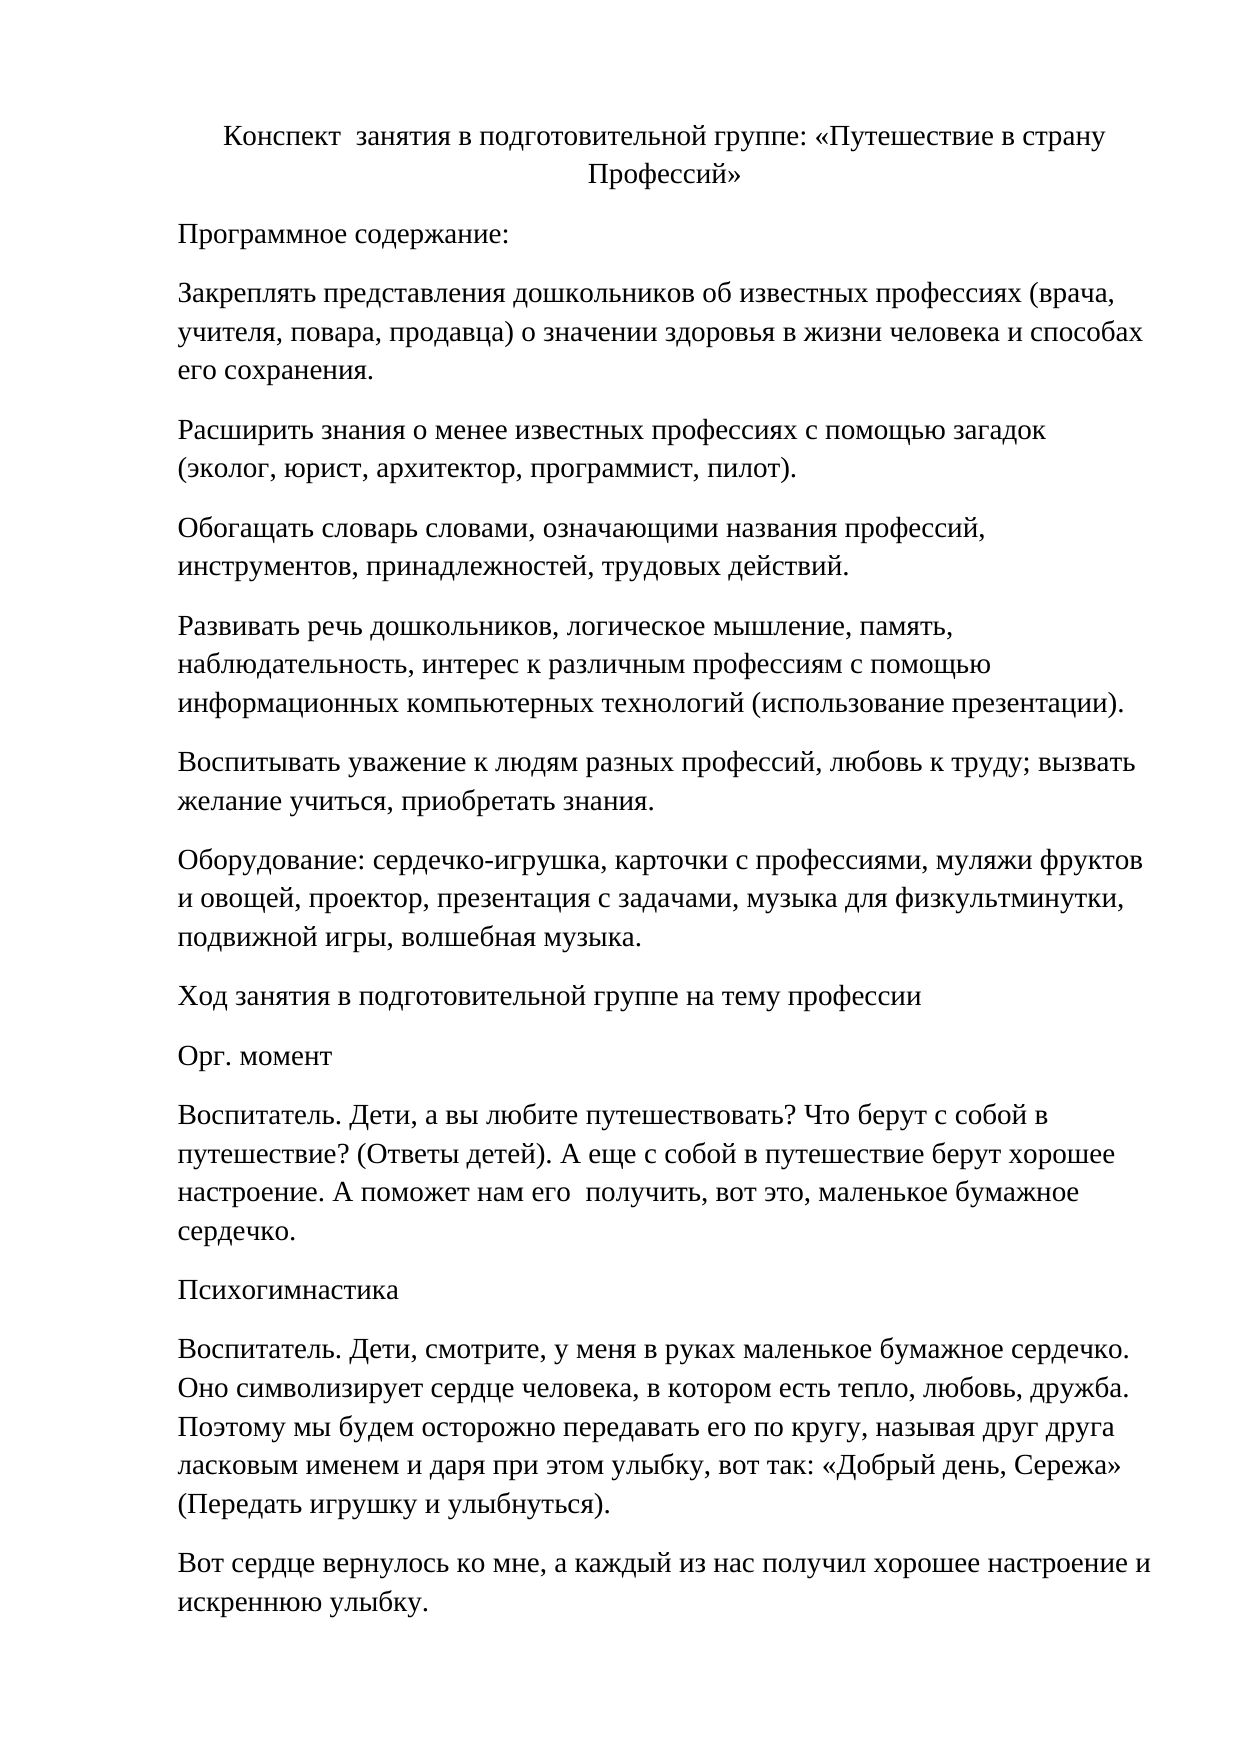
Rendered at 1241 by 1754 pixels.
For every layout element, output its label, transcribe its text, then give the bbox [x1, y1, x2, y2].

text Ход занятия в подготовительной группе на тему профессии [177, 978, 1152, 1012]
text Конспект занятия в подготовительной группе: «Путешествие в страну Профессий» [177, 118, 1152, 190]
text Вот сердце вернулось ко мне, а каждый из нас получил хорошее настроение и искреннюю улыбку. [177, 1545, 1152, 1617]
text Психогимнастика [177, 1272, 1152, 1306]
text Оборудование: сердечко-игрушка, карточки с профессиями, муляжи фруктов и овощей, проектор, презентация с задачами, музыка для физкультминутки, подвижной игры, волшебная музыка. [177, 842, 1152, 953]
text Воспитатель. Дети, а вы любите путешествовать? Что берут с собой в путешествие? (Ответы детей). А еще с собой в путешествие берут хорошее настроение. А поможет нам его получить, вот это, маленькое бумажное сердечко. [177, 1097, 1152, 1246]
text Расширить знания о менее известных профессиях с помощью загадок (эколог, юрист, архитектор, программист, пилот). [177, 412, 1152, 484]
text Программное содержание: [177, 216, 1152, 249]
text Обогащать словарь словами, означающими названия профессий, инструментов, принадлежностей, трудовых действий. [177, 510, 1152, 582]
text Воспитатель. Дети, смотрите, у меня в руках маленькое бумажное сердечко. Оно символизирует сердце человека, в котором есть тепло, любовь, дружба. Поэтому мы будем осторожно передавать его по кругу, называя друг друга ласковым именем и даря при этом улыбку, вот так: «Добрый день, Сережа» (Передать игрушку и улыбнуться). [177, 1332, 1152, 1519]
text Развивать речь дошкольников, логическое мышление, память, наблюдательность, интерес к различным профессиям с помощью информационных компьютерных технологий (использование презентации). [177, 608, 1152, 718]
text Воспитывать уважение к людям разных профессий, любовь к труду; вызвать желание учиться, приобретать знания. [177, 744, 1152, 816]
text Орг. момент [177, 1038, 1152, 1071]
text Закреплять представления дошкольников об известных профессиях (врача, учителя, повара, продавца) о значении здоровья в жизни человека и способах его сохранения. [177, 275, 1152, 386]
